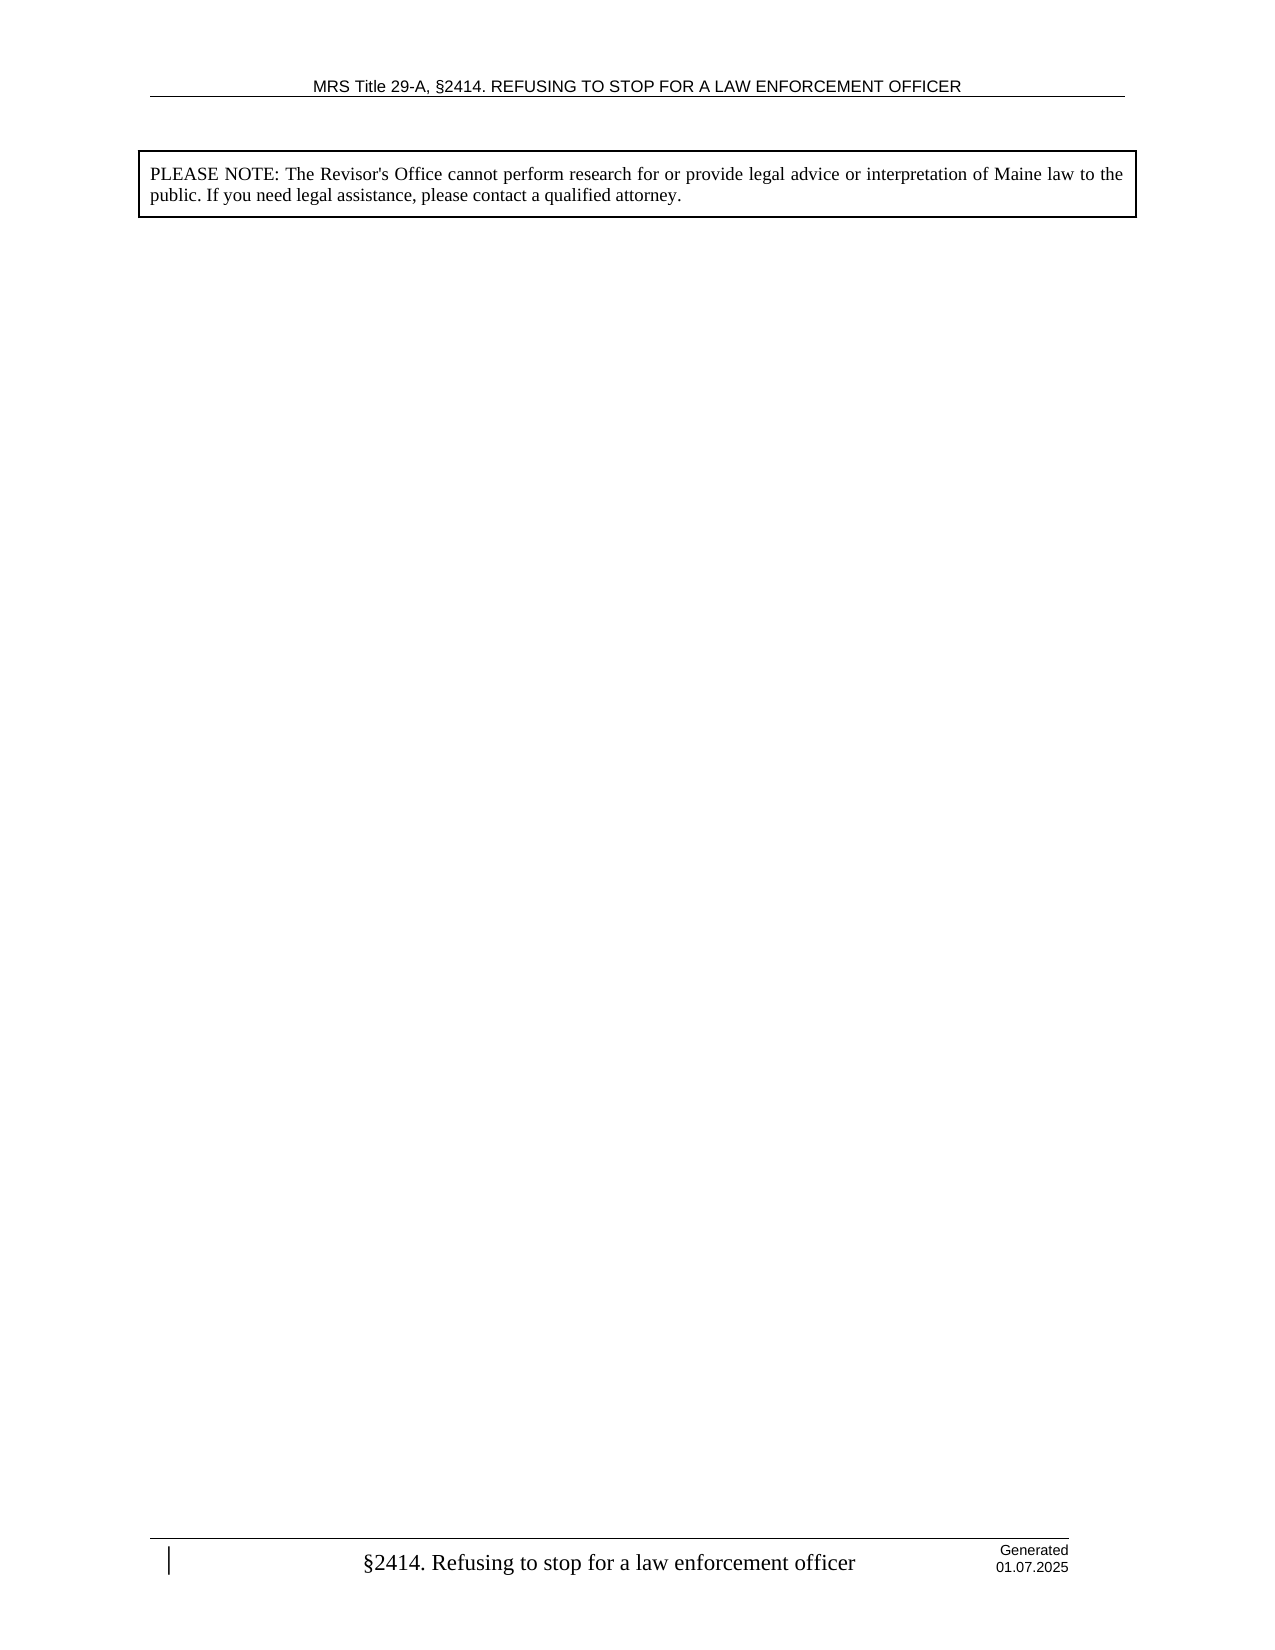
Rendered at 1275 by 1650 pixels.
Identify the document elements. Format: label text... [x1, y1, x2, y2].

text PLEASE NOTE: The Revisor's Office cannot perform research for or provide legal advice or interpretation of Maine law to the public. If you need legal assistance, please contact a qualified attorney. [140, 152, 1135, 216]
